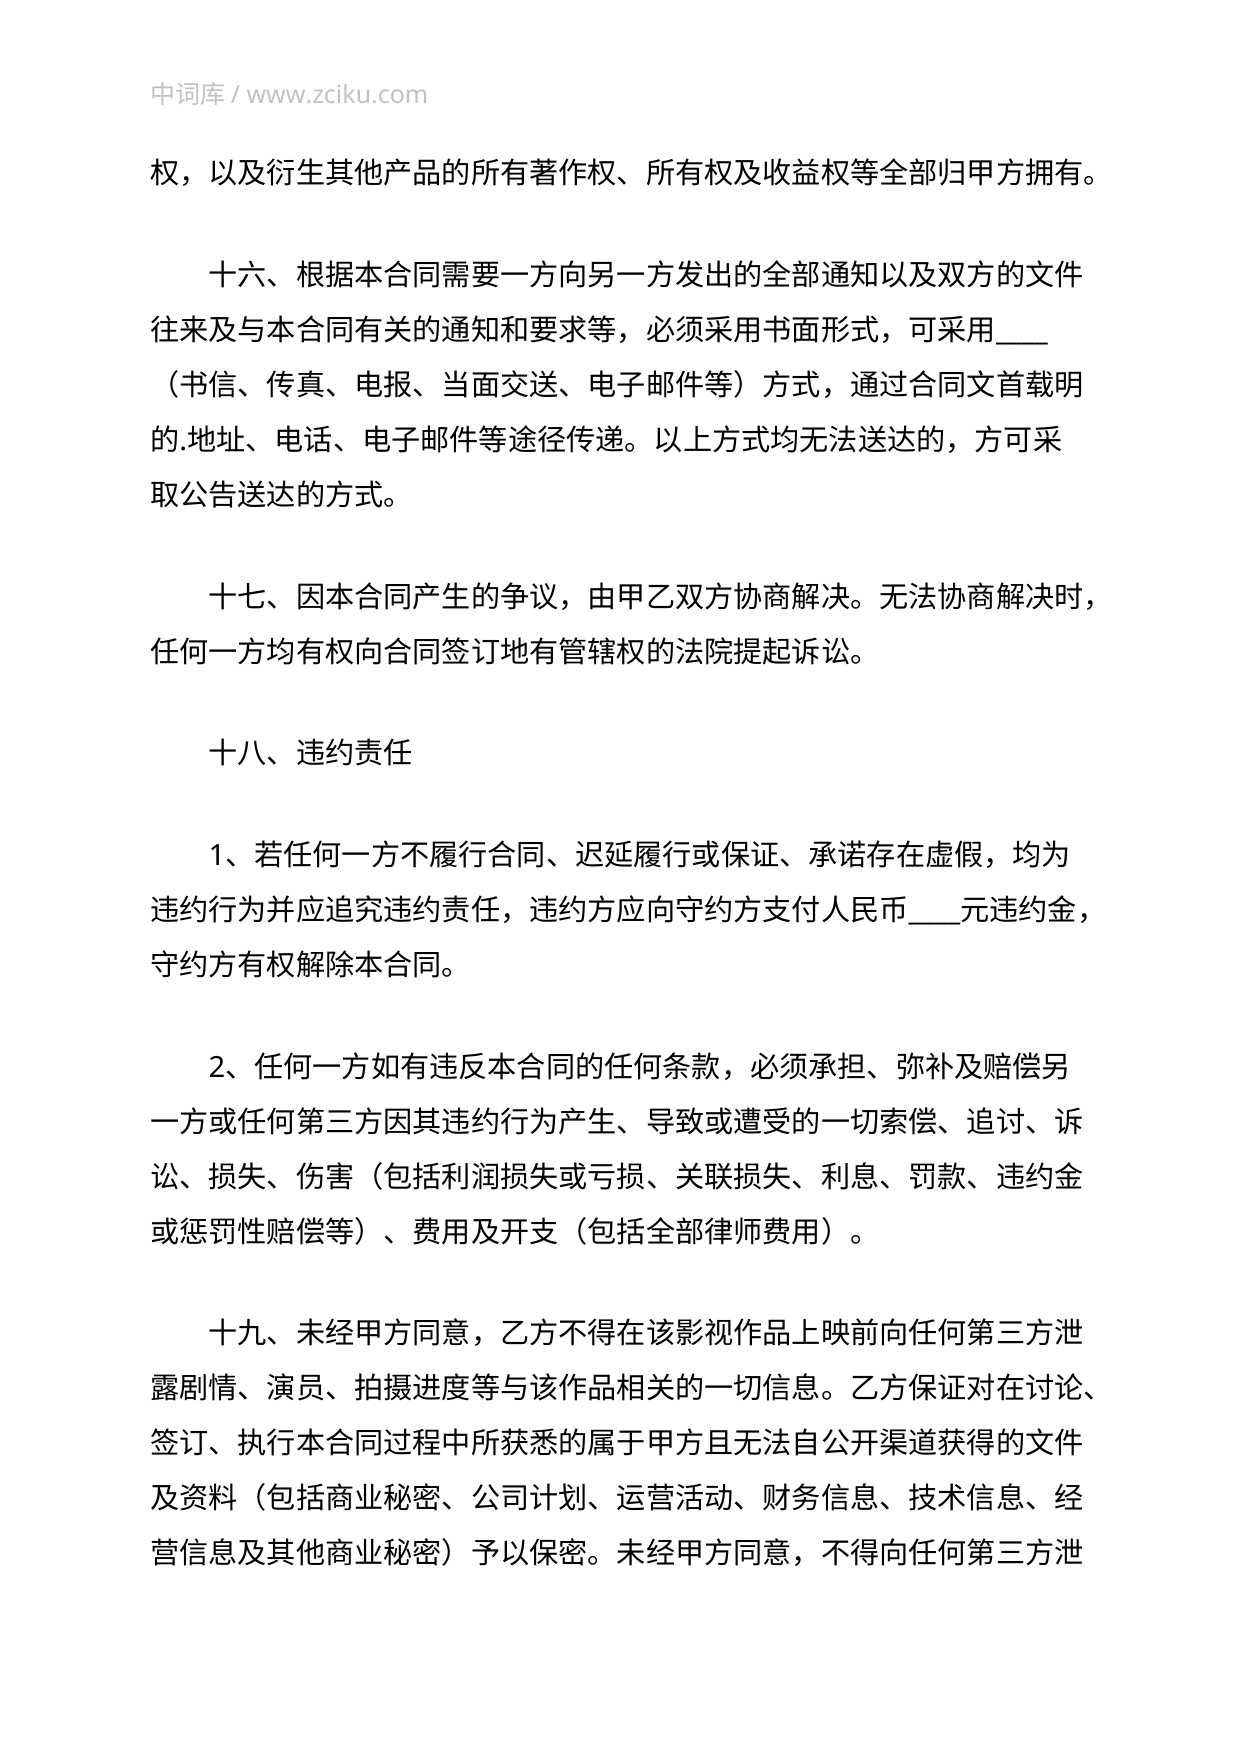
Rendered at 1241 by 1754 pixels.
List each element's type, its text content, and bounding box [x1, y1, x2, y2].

text 十七、因本合同产生的争议，由甲乙双方协商解决。无法协商解决时，任何一方均有权向合同签订地有管辖权的法院提起诉讼。 [150, 573, 1090, 671]
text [150, 1310, 1090, 1572]
text 十六、根据本合同需要一方向另一方发出的全部通知以及双方的文件往来及与本合同有关的通知和要求等，必须采用书面形式，可采用____（书信、传真、电报、当面交送、电子邮件等）方式，通过合同文首载明的.地址、电话、电子邮件等途径传递。以上方式均无法送达的，方可采取公告送达的方式。 [150, 252, 1090, 514]
text 十八、违约责任 [150, 730, 1090, 772]
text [150, 150, 1090, 192]
text 2、任何一方如有违反本合同的任何条款，必须承担、弥补及赔偿另一方或任何第三方因其违约行为产生、导致或遭受的一切索偿、追讨、诉讼、损失、伤害（包括利润损失或亏损、关联损失、利息、罚款、违约金或惩罚性赔偿等）、费用及开支（包括全部律师费用）。 [150, 1043, 1090, 1251]
text 1、若任何一方不履行合同、迟延履行或保证、承诺存在虚假，均为违约行为并应追究违约责任，违约方应向守约方支付人民币____元违约金，守约方有权解除本合同。 [150, 832, 1090, 984]
